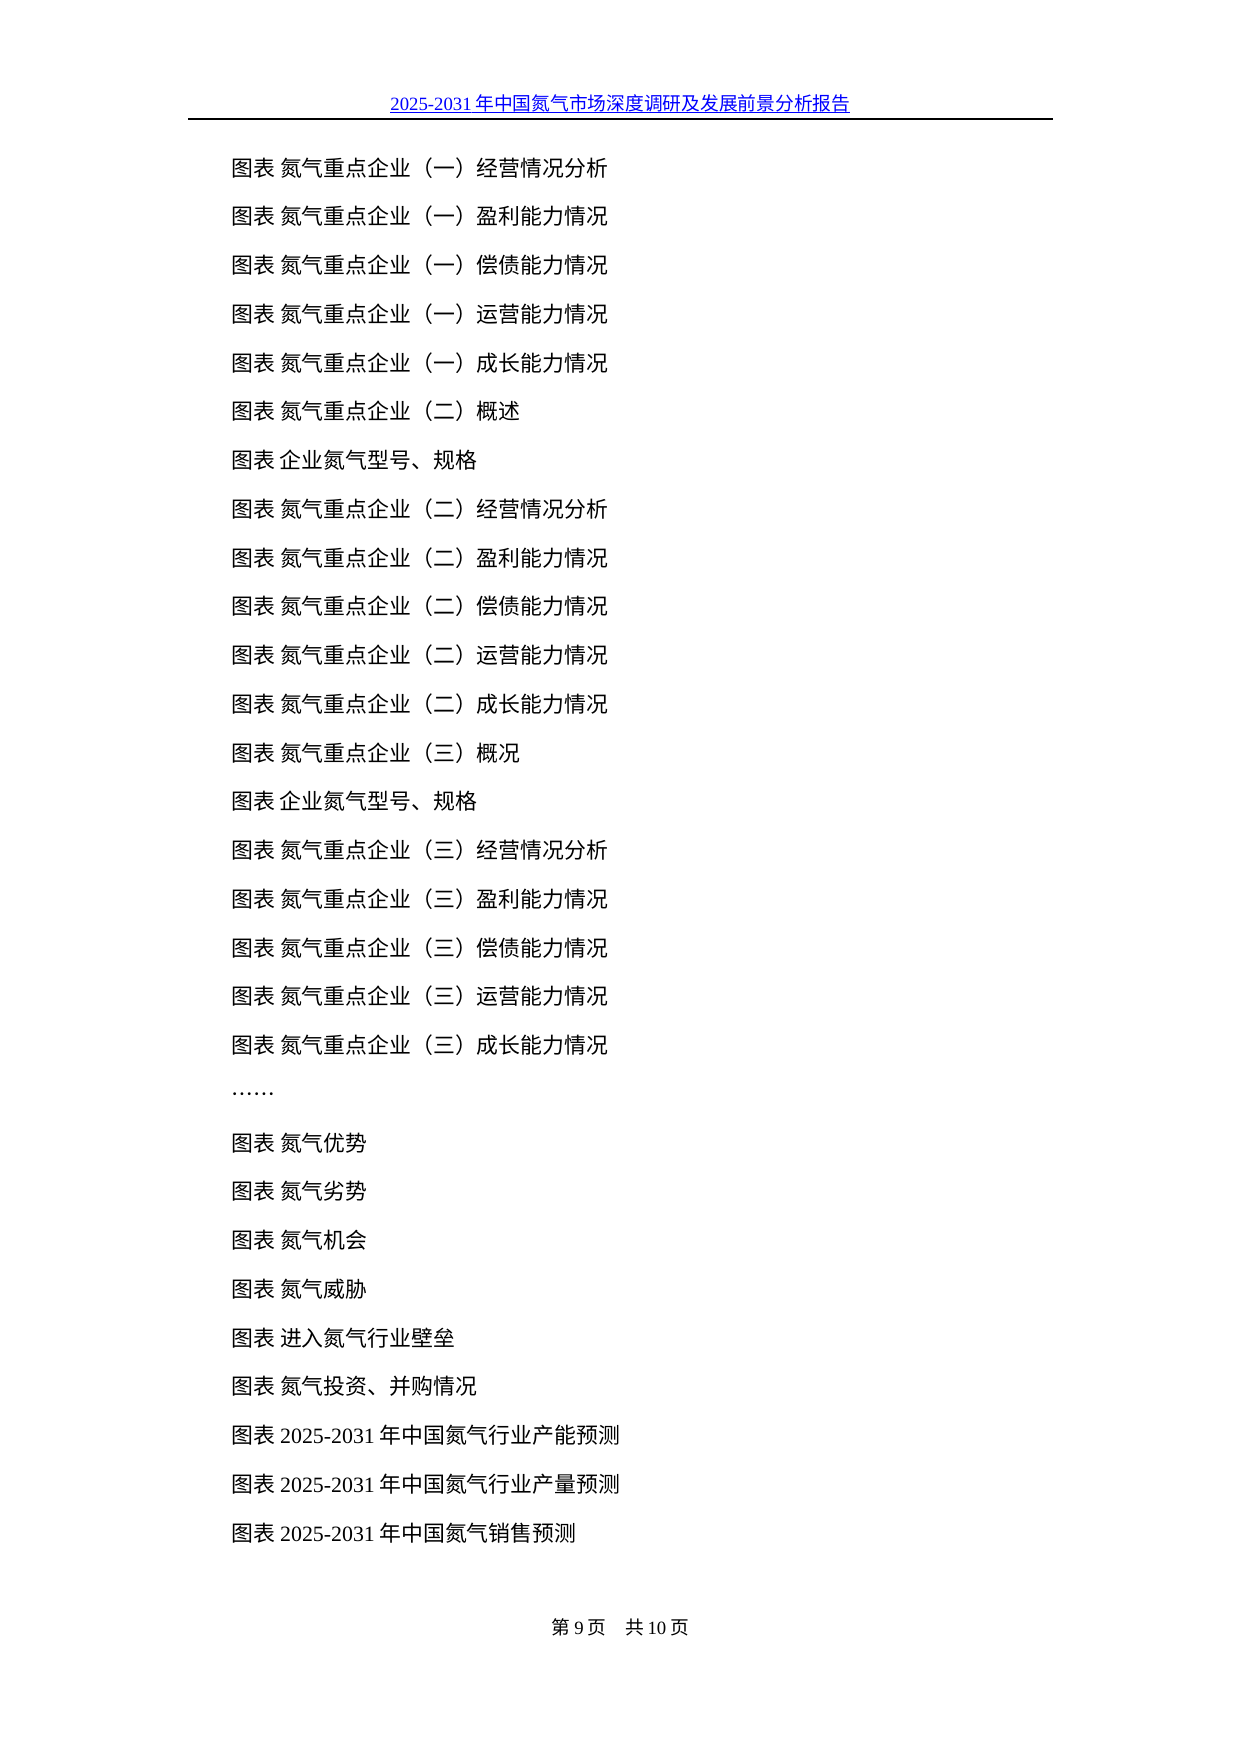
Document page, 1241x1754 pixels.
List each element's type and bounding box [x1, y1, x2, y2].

text [187, 150, 1053, 1548]
